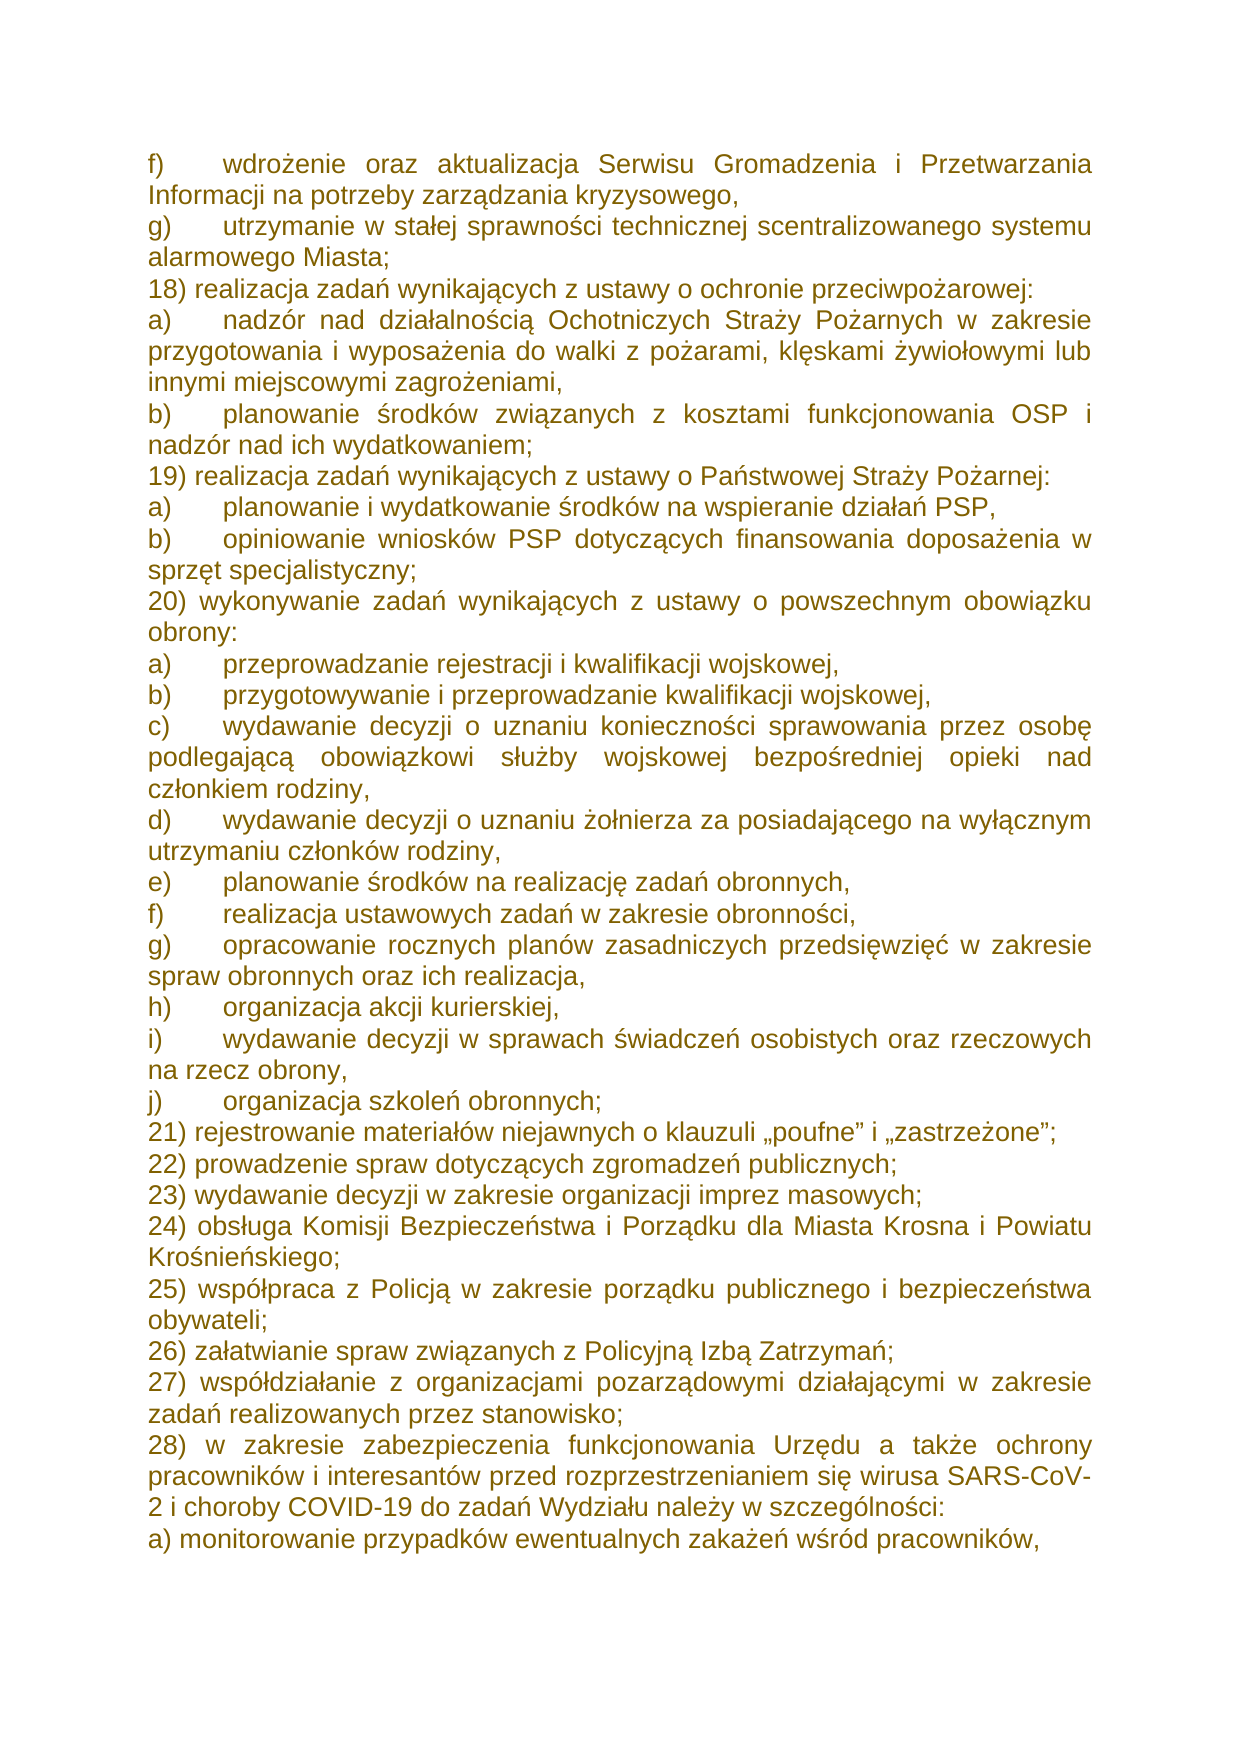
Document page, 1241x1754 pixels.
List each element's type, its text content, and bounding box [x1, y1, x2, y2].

text c) wydawanie decyzji o uznaniu konieczności sprawowania przez osobę podlegającą obowiązkowi służby wojskowej bezpośredniej opieki nad członkiem rodziny, [148, 710, 1093, 804]
text 24) obsługa Komisji Bezpieczeństwa i Porządku dla Miasta Krosna i Powiatu Krośnieńskiego; [148, 1210, 1093, 1273]
text 22) prowadzenie spraw dotyczących zgromadzeń publicznych; [148, 1148, 1093, 1179]
text a) nadzór nad działalnością Ochotniczych Straży Pożarnych w zakresie przygotowania i wyposażenia do walki z pożarami, klęskami żywiołowymi lub innymi miejscowymi zagrożeniami, [148, 304, 1093, 398]
text 23) wydawanie decyzji w zakresie organizacji imprez masowych; [148, 1179, 1093, 1210]
text 20) wykonywanie zadań wynikających z ustawy o powszechnym obowiązku obrony: [148, 585, 1093, 648]
text 21) rejestrowanie materiałów niejawnych o klauzuli „poufne” i „zastrzeżone”; [148, 1116, 1093, 1148]
text 26) załatwianie spraw związanych z Policyjną Izbą Zatrzymań; [148, 1335, 1093, 1366]
text b) opiniowanie wniosków PSP dotyczących finansowania doposażenia w sprzęt specjalistyczny; [148, 523, 1093, 585]
text a) monitorowanie przypadków ewentualnych zakażeń wśród pracowników, [148, 1523, 1093, 1554]
text 25) współpraca z Policją w zakresie porządku publicznego i bezpieczeństwa obywateli; [148, 1273, 1093, 1335]
text i) wydawanie decyzji w sprawach świadczeń osobistych oraz rzeczowych na rzecz obrony, [148, 1023, 1093, 1085]
text g) opracowanie rocznych planów zasadniczych przedsięwzięć w zakresie spraw obronnych oraz ich realizacja, [148, 929, 1093, 991]
text 18) realizacja zadań wynikających z ustawy o ochronie przeciwpożarowej: [148, 273, 1093, 304]
text a) planowanie i wydatkowanie środków na wspieranie działań PSP, [148, 491, 1093, 523]
text f) realizacja ustawowych zadań w zakresie obronności, [148, 898, 1093, 929]
text b) przygotowywanie i przeprowadzanie kwalifikacji wojskowej, [148, 679, 1093, 710]
text a) przeprowadzanie rejestracji i kwalifikacji wojskowej, [148, 648, 1093, 679]
text b) planowanie środków związanych z kosztami funkcjonowania OSP i nadzór nad ich wydatkowaniem; [148, 398, 1093, 460]
text j) organizacja szkoleń obronnych; [148, 1085, 1093, 1116]
text e) planowanie środków na realizację zadań obronnych, [148, 866, 1093, 898]
text 19) realizacja zadań wynikających z ustawy o Państwowej Straży Pożarnej: [148, 460, 1093, 491]
text h) organizacja akcji kurierskiej, [148, 991, 1093, 1023]
text g) utrzymanie w stałej sprawności technicznej scentralizowanego systemu alarmowego Miasta; [148, 210, 1093, 273]
text f) wdrożenie oraz aktualizacja Serwisu Gromadzenia i Przetwarzania Informacji na potrzeby zarządzania kryzysowego, [148, 148, 1093, 210]
text 28) w zakresie zabezpieczenia funkcjonowania Urzędu a także ochrony pracowników i interesantów przed rozprzestrzenianiem się wirusa SARS-CoV-2 i choroby COVID-19 do zadań Wydziału należy w szczególności: [148, 1429, 1093, 1523]
text 27) współdziałanie z organizacjami pozarządowymi działającymi w zakresie zadań realizowanych przez stanowisko; [148, 1366, 1093, 1429]
text d) wydawanie decyzji o uznaniu żołnierza za posiadającego na wyłącznym utrzymaniu członków rodziny, [148, 804, 1093, 866]
